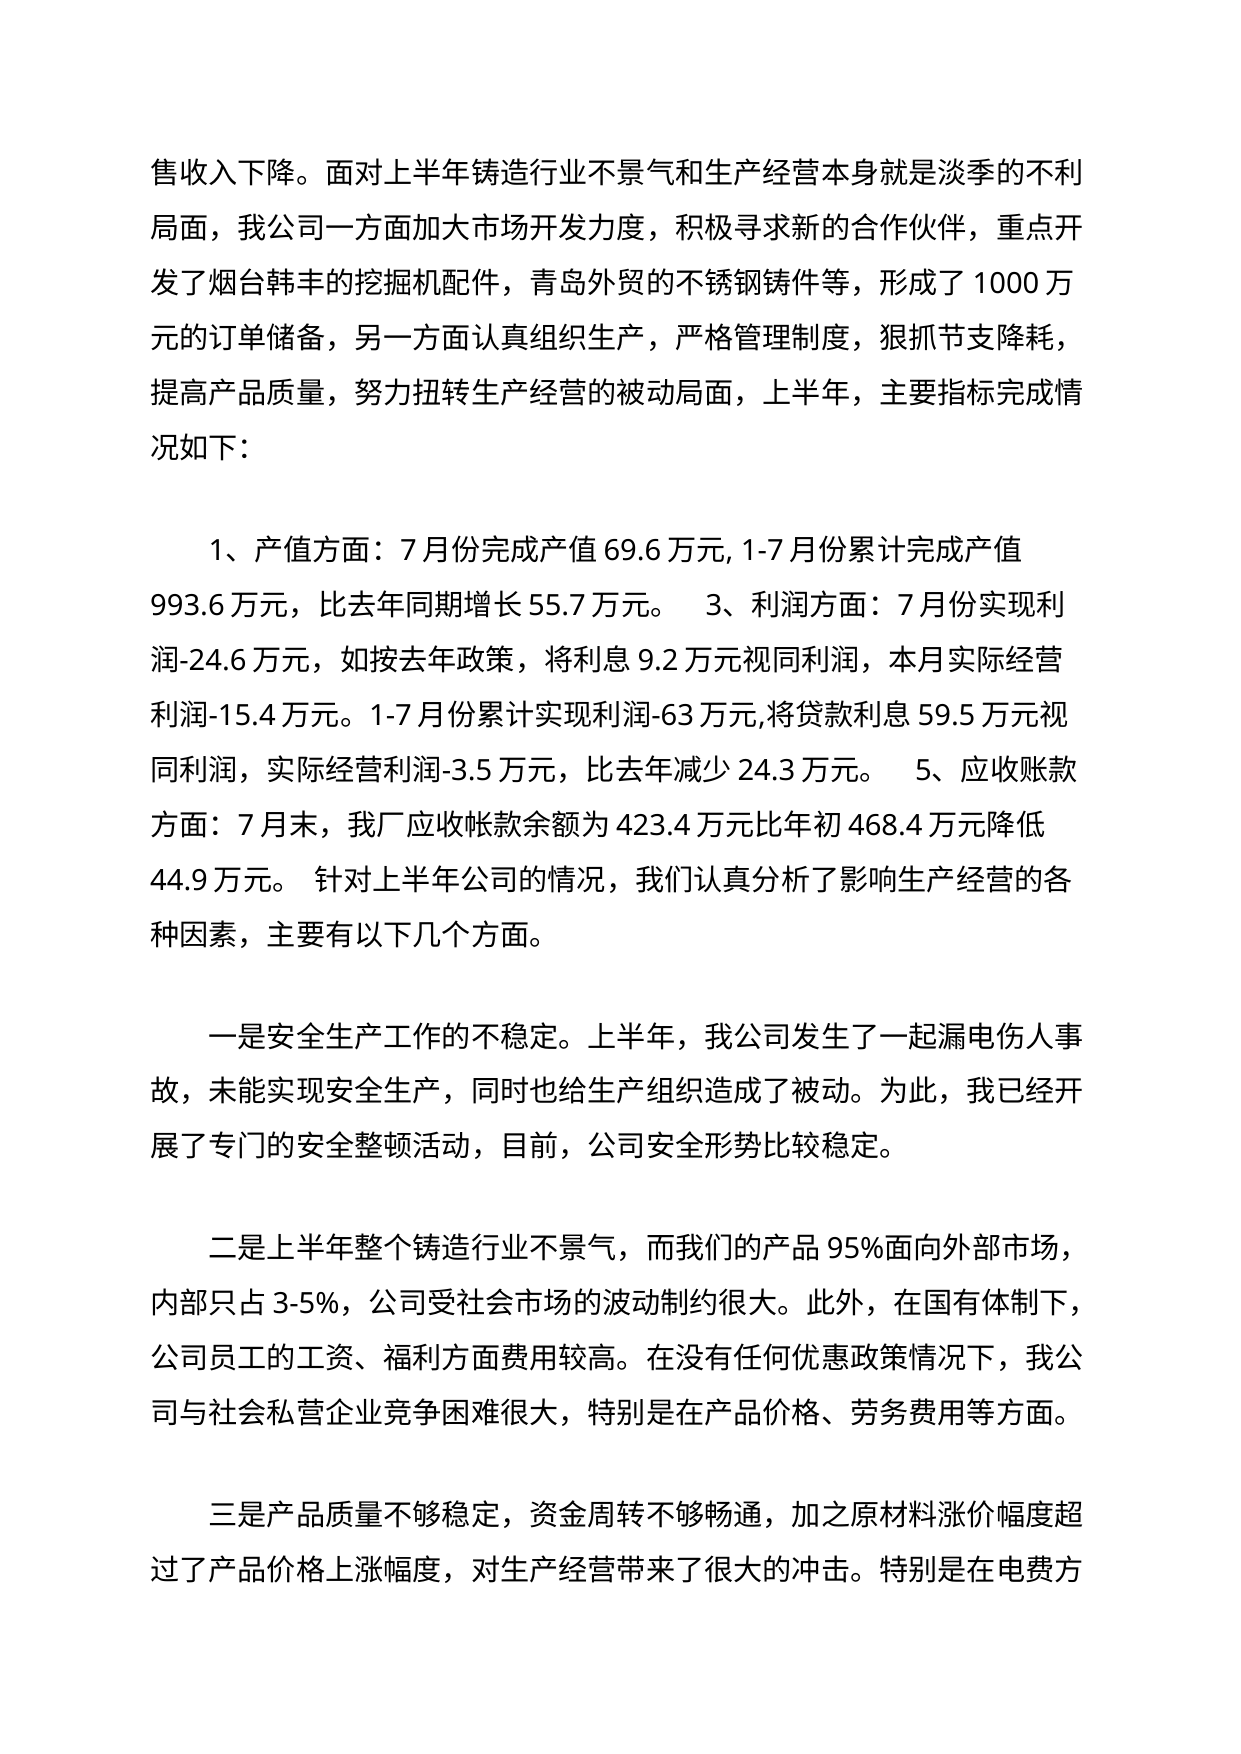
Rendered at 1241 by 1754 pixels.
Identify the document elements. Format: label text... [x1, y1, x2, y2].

text 1、产值方面：7月份完成产值69.6万元, 1-7月份累计完成产值993.6万元，比去年同期增长55.7万元。 3、利润方面：7月份实现利润-24.6万元，如按去年政策，将利息9.2万元视同利润，本月实际经营利润-15.4万元。1-7月份累计实现利润-63万元,将贷款利息59.5万元视同利润，实际经营利润-3.5万元，比去年减少24.3万元。 5、应收账款方面：7月末，我厂应收帐款余额为423.4万元比年初468.4万元降低44.9万元。 针对上半年公司的情况，我们认真分析了影响生产经营的各种因素，主要有以下几个方面。 [150, 526, 1090, 954]
text 一是安全生产工作的不稳定。上半年，我公司发生了一起漏电伤人事故，未能实现安全生产，同时也给生产组织造成了被动。为此，我已经开展了专门的安全整顿活动，目前，公司安全形势比较稳定。 [150, 1013, 1090, 1165]
text 二是上半年整个铸造行业不景气，而我们的产品95%面向外部市场，内部只占3-5%，公司受社会市场的波动制约很大。此外，在国有体制下，公司员工的工资、福利方面费用较高。在没有任何优惠政策情况下，我公司与社会私营企业竞争困难很大，特别是在产品价格、劳务费用等方面。 [150, 1225, 1090, 1432]
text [150, 1491, 1090, 1588]
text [150, 150, 1090, 467]
